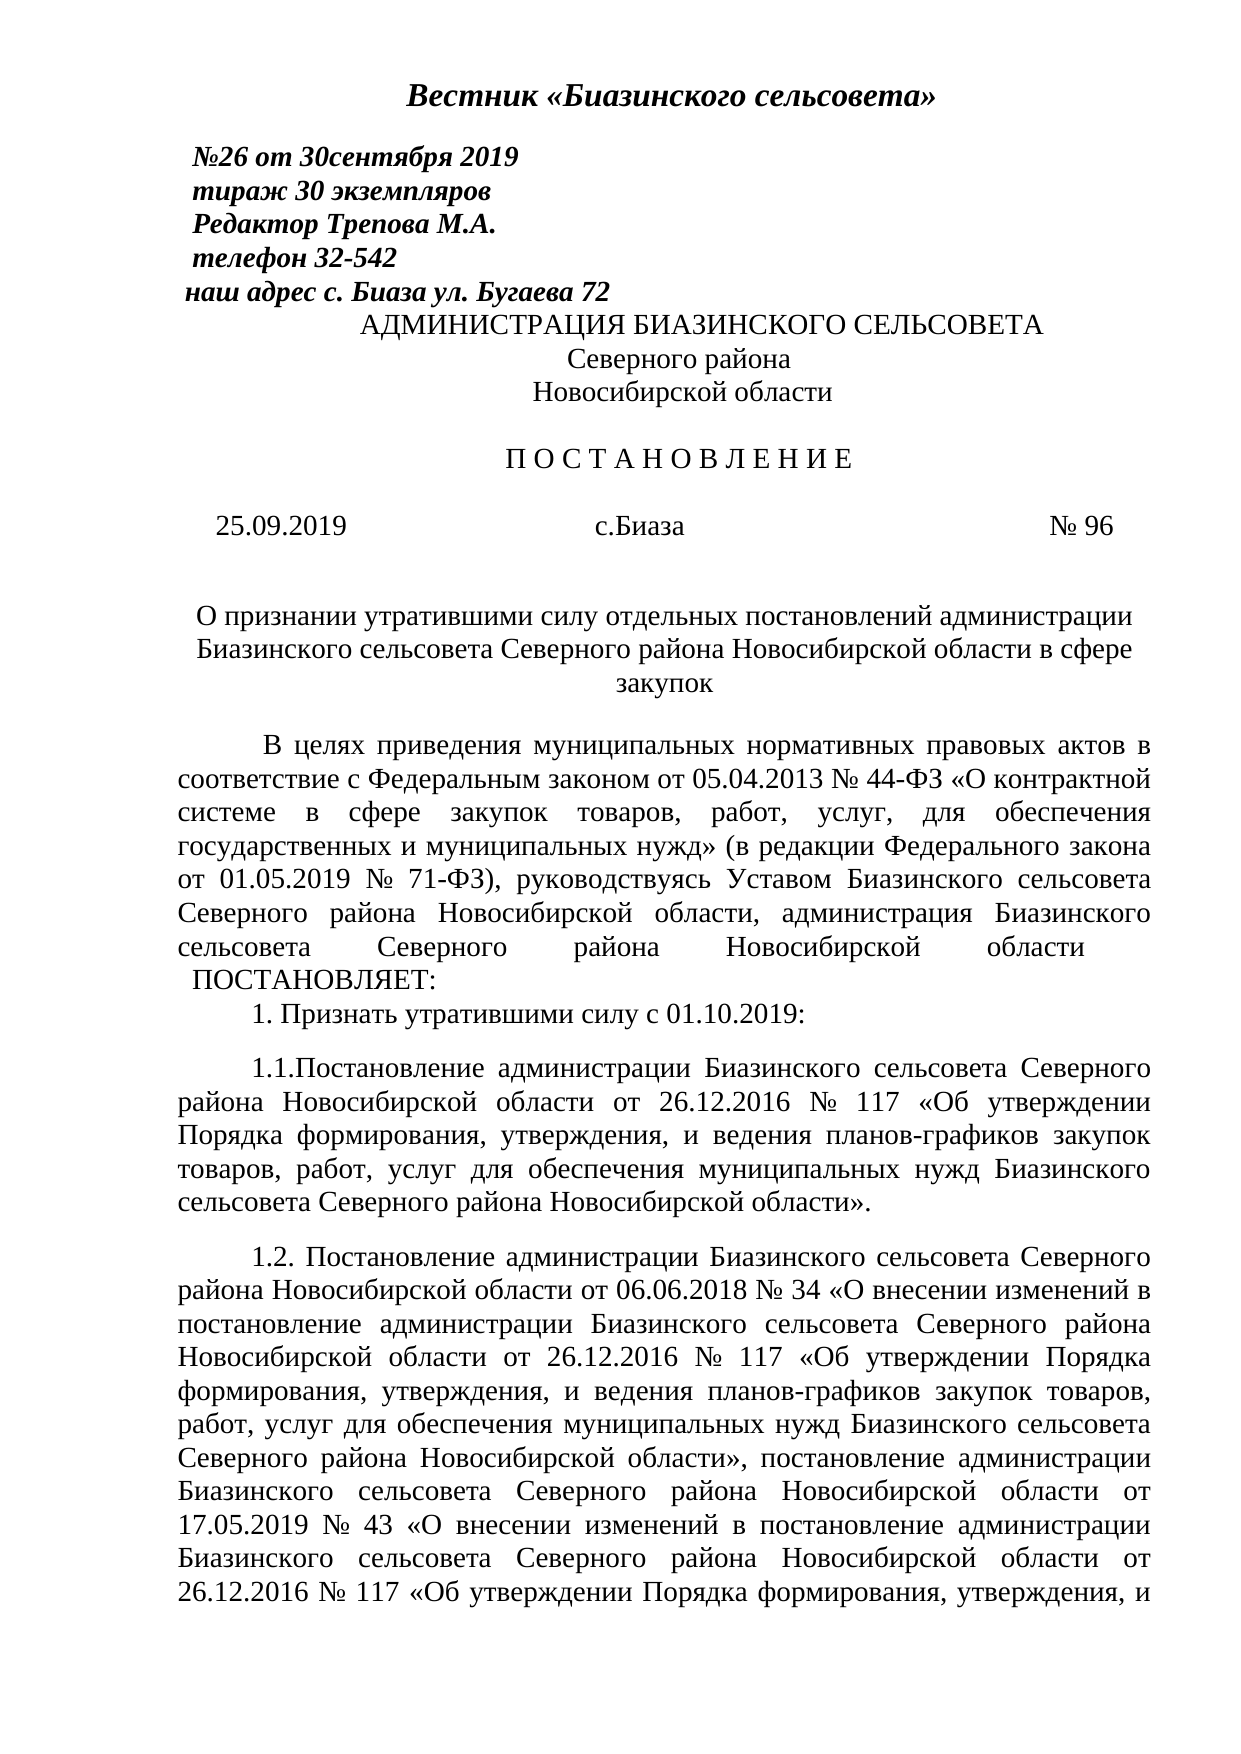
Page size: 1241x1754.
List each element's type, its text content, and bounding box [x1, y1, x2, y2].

text Редактор Трепова М.А. [192, 207, 1152, 240]
text В целях приведения муниципальных нормативных правовых актов в соответствие с Федеральным законом от 05.04.2013 № 44-ФЗ «О контрактной системе в сфере закупок товаров, работ, услуг, для обеспечения государственных и муниципальных нужд» (в редакции Федерального закона от 01.05.2019 № 71-ФЗ), руководствуясь Уставом Биазинского сельсовета Северного района Новосибирской области, администрация Биазинского сельсовета Северного района Новосибирской области ПОСТАНОВЛЯЕТ: [177, 727, 1152, 996]
text П О С Т А Н О В Л Е Н И Е [233, 441, 983, 475]
text №26 от 30сентября 2019 [192, 139, 1152, 173]
text 25.09.2019 с.Биаза № 96 [177, 508, 1152, 542]
text 1.1.Постановление администрации Биазинского сельсовета Северного района Новосибирской области от 26.12.2016 № 117 «Об утверждении Порядка формирования, утверждения, и ведения планов-графиков закупок товаров, работ, услуг для обеспечения муниципальных нужд Биазинского сельсовета Северного района Новосибирской области». [177, 1050, 1152, 1218]
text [177, 1239, 1152, 1608]
text тираж 30 экземпляров [192, 173, 1152, 207]
text Северного района [233, 341, 983, 374]
text 1. Признать утратившими силу с 01.10.2019: [177, 996, 1152, 1029]
subtitle О признании утратившими силу отдельных постановлений администрации Биазинского сельсовета Северного района Новосибирской области в сфере закупок [177, 598, 1152, 699]
text Вестник «Биазинского сельсовета» [192, 75, 1152, 113]
text наш адрес с. Биаза ул. Бугаева 72 [177, 274, 1152, 307]
text Новосибирской области [233, 374, 983, 408]
text телефон 32-542 [192, 240, 1152, 274]
text АДМИНИСТРАЦИЯ БИАЗИНСКОГО СЕЛЬСОВЕТА [177, 307, 1152, 341]
